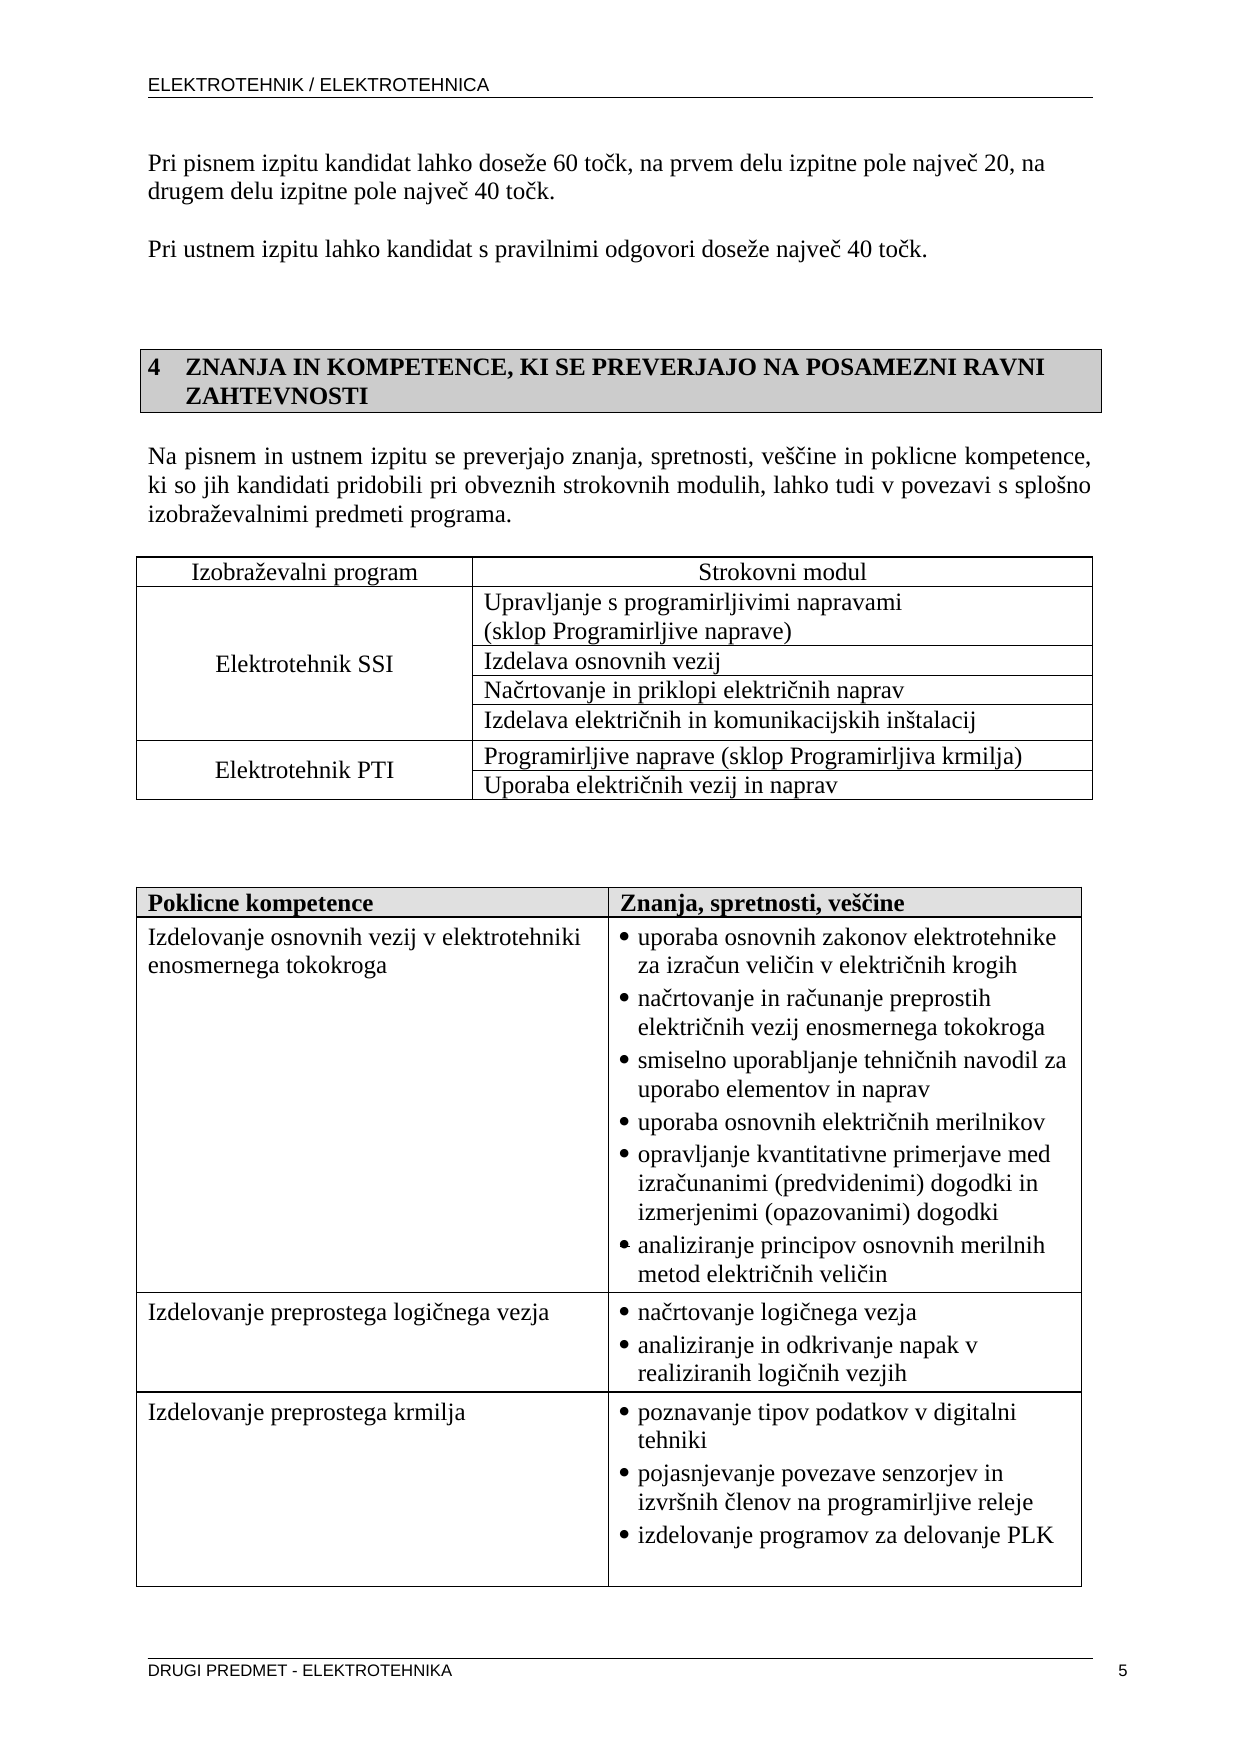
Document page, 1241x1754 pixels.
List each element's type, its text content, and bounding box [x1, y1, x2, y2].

table_header Poklicne kompetence [137, 888, 608, 916]
table_cell Načrtovanje in priklopi električnih naprav [473, 676, 1092, 704]
table_cell Elektrotehnik PTI [137, 741, 472, 799]
table_cell Elektrotehnik SSI [137, 587, 472, 740]
table_cell uporaba osnovnih zakonov elektrotehnike za izračun veličin v električnih krogih načrtovanje in računanje preprostih električnih vezij enosmernega tokokroga smiselno uporabljanje tehničnih navodil za uporabo elementov in naprav uporaba osnovnih električnih merilnikov opravljanje kvantitativne primerjave med izračunanimi (predvidenimi) dogodki in izmerjenimi (opazovanimi) dogodki analiziranje principov osnovnih merilnih metod električnih veličin [609, 918, 1081, 1292]
table_cell Izdelovanje preprostega krmilja [137, 1393, 608, 1586]
text Pri pisnem izpitu kandidat lahko doseže 60 točk, na prvem delu izpitne pole največ 20, na drugem delu izpitne pole največ 40 točk. [148, 148, 1093, 205]
table_cell poznavanje tipov podatkov v digitalni tehniki pojasnjevanje povezave senzorjev in izvršnih členov na programirljive releje izdelovanje programov za delovanje PLK [609, 1393, 1081, 1586]
table_cell Izdelovanje osnovnih vezij v elektrotehniki enosmernega tokokroga [137, 918, 608, 1292]
table_cell Upravljanje s programirljivimi napravami (sklop Programirljive naprave) [473, 587, 1092, 645]
table_cell Programirljive naprave (sklop Programirljiva krmilja) [473, 741, 1092, 769]
table_cell načrtovanje logičnega vezja analiziranje in odkrivanje napak v realiziranih logičnih vezjih [609, 1293, 1081, 1391]
text ZAHTEVNOSTI [141, 378, 1101, 412]
table_cell Izdelava električnih in komunikacijskih inštalacij [473, 705, 1092, 740]
table_header Izobraževalni program [137, 558, 472, 586]
table_cell Uporaba električnih vezij in naprav [473, 771, 1092, 799]
table_header Strokovni modul [473, 558, 1092, 586]
text Pri ustnem izpitu lahko kandidat s pravilnimi odgovori doseže največ 40 točk. [148, 234, 1093, 263]
table_cell Izdelovanje preprostega logičnega vezja [137, 1293, 608, 1391]
table_header Znanja, spretnosti, veščine [609, 888, 1081, 916]
table_cell Izdelava osnovnih vezij [473, 646, 1092, 674]
text 4 ZNANJA IN KOMPETENCE, KI SE PREVERJAJO NA POSAMEZNI RAVNI [141, 350, 1101, 378]
text Na pisnem in ustnem izpitu se preverjajo znanja, spretnosti, veščine in poklicne kompetence, ki so jih kandidati pridobili pri obveznih strokovnih modulih, lahko tudi v povezavi s splošno izobraževalnimi predmeti programa. [148, 441, 1093, 528]
